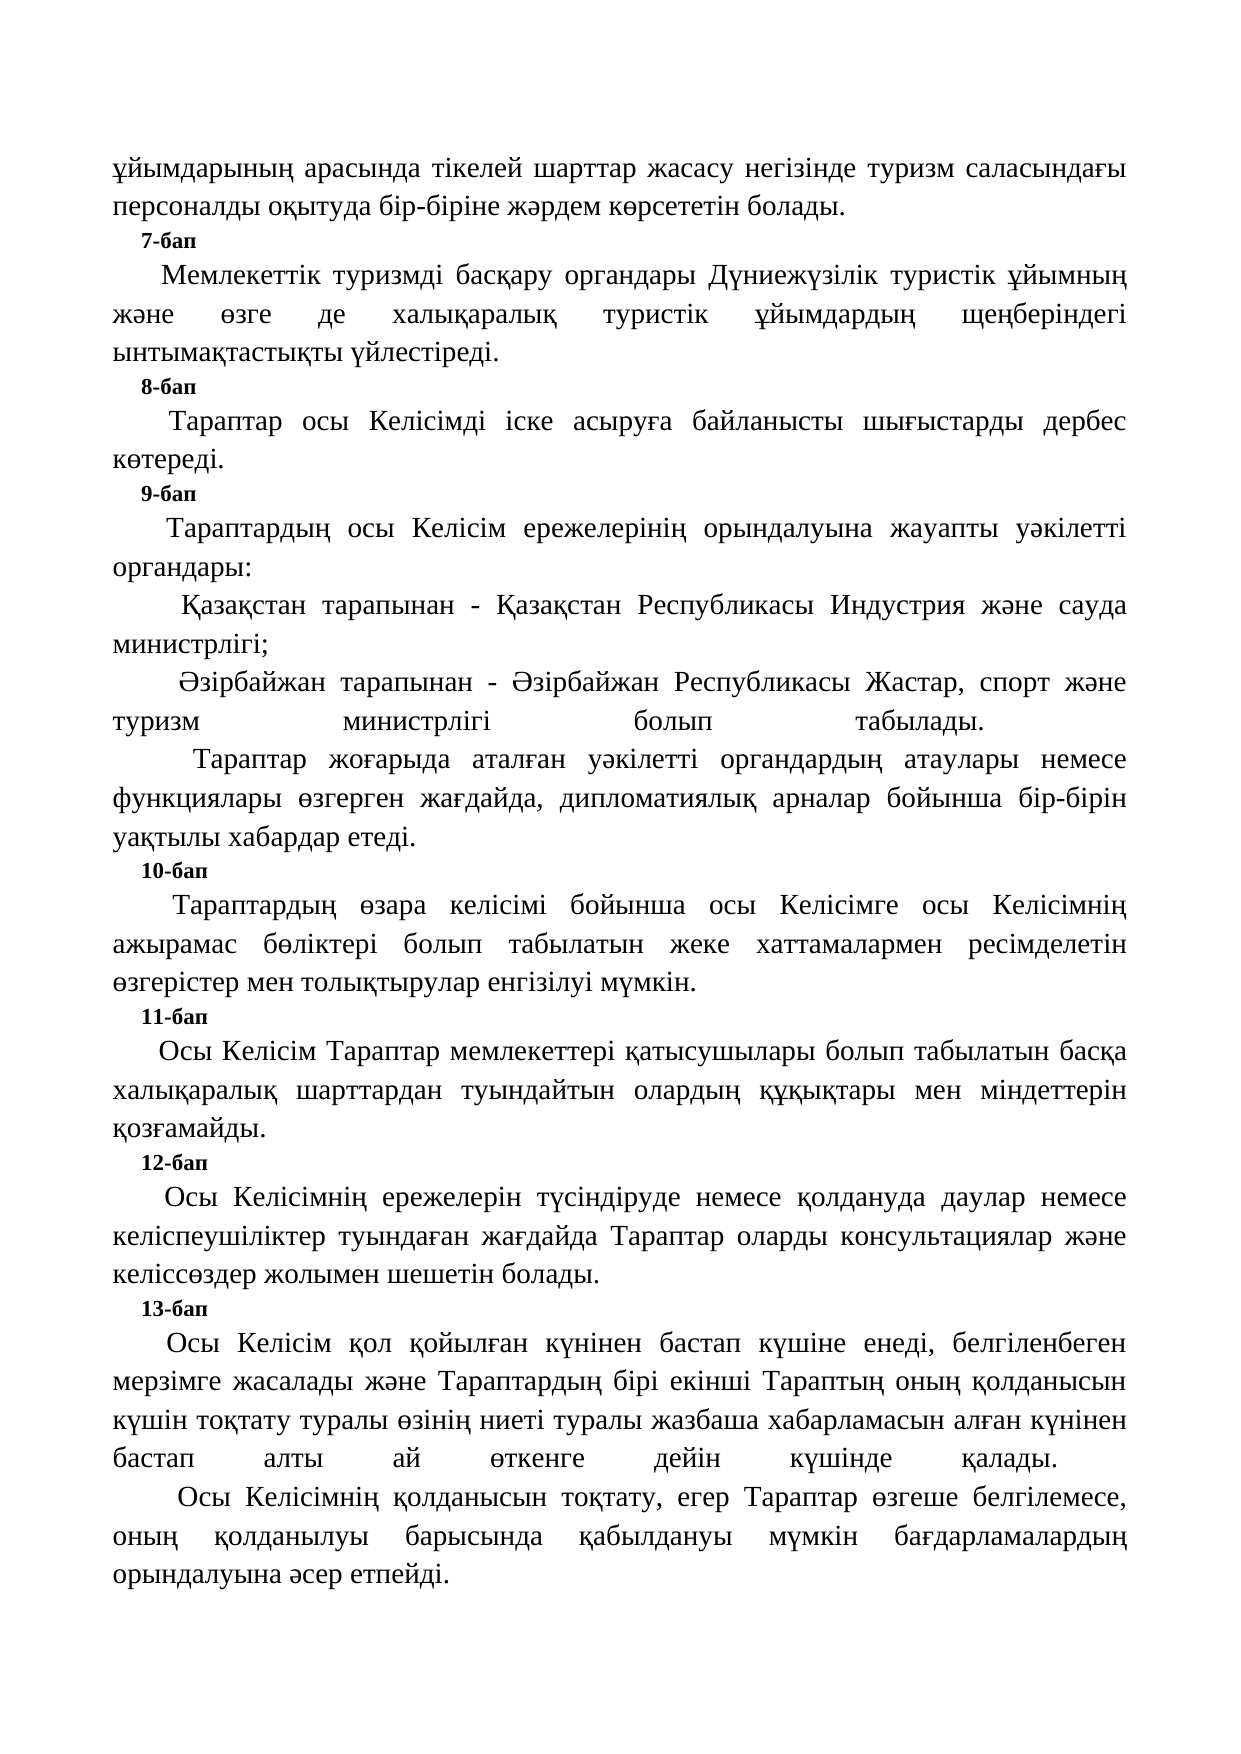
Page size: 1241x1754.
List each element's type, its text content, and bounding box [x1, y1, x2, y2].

text 13-бап [112, 1295, 1128, 1321]
text 10-бап [112, 857, 1128, 884]
text 9-бап [112, 480, 1128, 507]
text Тараптардың өзара келiсiмi бойынша осы Келiсiмге осы Келiсiмнiң ажырамас бөлiктерi болып табылатын жеке хаттамалармен ресiмделетiн өзгерiстер мен толықтырулар енгiзiлуi мүмкiн. [112, 887, 1128, 998]
text 11-бап [112, 1003, 1128, 1029]
text Тараптардың осы Келiсiм ережелерiнiң орындалуына жауапты уәкiлеттi органдары: Қазақстан тарапынан - Қазақстан Республикасы Индустрия және сауда министрлiгi; Әзiрбайжан тарапынан - Әзiрбайжан Республикасы Жастар, спорт және туризм министрлiгi болып табылады. Тараптар жоғарыда аталған уәкiлеттi органдардың атаулары немесе функциялары өзгерген жағдайда, дипломатиялық арналар бойынша бiр-бiрiн уақтылы хабардар етедi. [112, 510, 1128, 852]
text 8-бап [112, 373, 1128, 399]
text Осы Келiсiм Тараптар мемлекеттерi қатысушылары болып табылатын басқа халықаралық шарттардан туындайтын олардың құқықтары мен мiндеттерiн қозғамайды. [112, 1033, 1128, 1144]
text Осы Келiсiм қол қойылған күнiнен бастап күшiне енедi, белгiленбеген мерзiмге жасалады және Тараптардың бiрi екiншi Тараптың оның қолданысын күшiн тоқтату туралы өзiнiң ниетi туралы жазбаша хабарламасын алған күнiнен бастап алты ай өткенге дейiн күшiнде қалады. Осы Келiсiмнiң қолданысын тоқтату, егер Тараптар өзгеше белгiлемесе, оның қолданылуы барысында қабылдануы мүмкiн бағдарламалардың орындалуына әсер етпейдi. [112, 1325, 1128, 1590]
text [112, 150, 1128, 222]
text 12-бап [112, 1149, 1128, 1175]
text Тараптар осы Келiсiмдi iске асыруға байланысты шығыстарды дербес көтередi. [112, 403, 1128, 475]
text 7-бап [112, 227, 1128, 253]
text Мемлекеттік туризмдi басқару органдары Дүниежүзiлiк туристiк ұйымның және өзге де халықаралық туристiк ұйымдардың щеңберiндегi ынтымақтастықты үйлестiредi. [112, 257, 1128, 368]
text Осы Келiсiмнiң ережелерiн түсiндiруде немесе қолдануда даулар немесе келiспеушiлiктер туындаған жағдайда Тараптар оларды консультациялар және келiссөздер жолымен шешетiн болады. [112, 1179, 1128, 1290]
